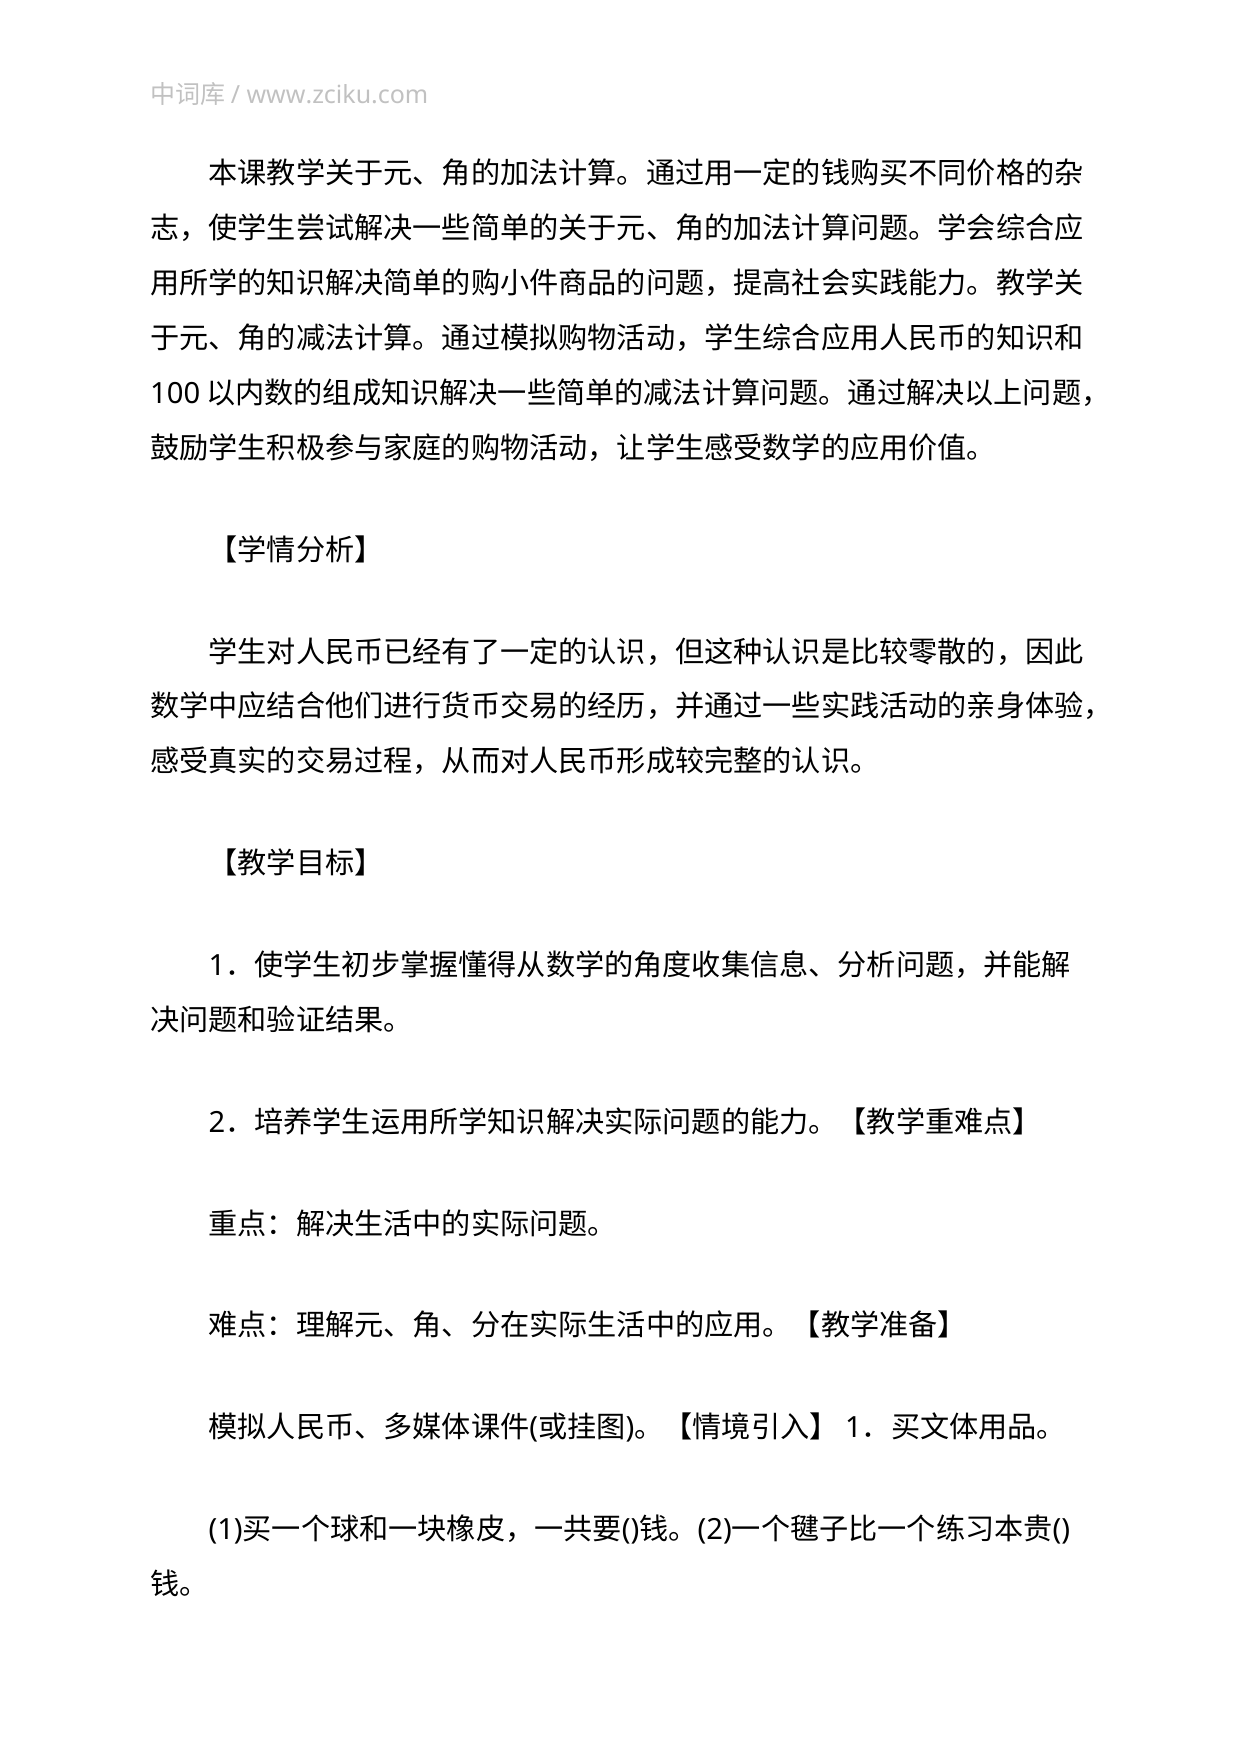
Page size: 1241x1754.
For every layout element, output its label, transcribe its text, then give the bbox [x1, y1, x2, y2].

text 2．培养学生运用所学知识解决实际问题的能力。【教学重难点】 [150, 1098, 1090, 1141]
text 重点：解决生活中的实际问题。 [150, 1200, 1090, 1242]
text 模拟人民币、多媒体课件(或挂图)。【情境引入】 1．买文体用品。 [150, 1404, 1090, 1446]
text 【学情分析】 [150, 526, 1090, 569]
text 1．使学生初步掌握懂得从数学的角度收集信息、分析问题，并能解决问题和验证结果。 [150, 941, 1090, 1039]
text 难点：理解元、角、分在实际生活中的应用。【教学准备】 [150, 1302, 1090, 1344]
text (1)买一个球和一块橡皮，一共要()钱。(2)一个毽子比一个练习本贵()钱。 [150, 1506, 1090, 1603]
text 学生对人民币已经有了一定的认识，但这种认识是比较零散的，因此数学中应结合他们进行货币交易的经历，并通过一些实践活动的亲身体验，感受真实的交易过程，从而对人民币形成较完整的认识。 [150, 628, 1090, 780]
text 【教学目标】 [150, 840, 1090, 882]
text 本课教学关于元、角的加法计算。通过用一定的钱购买不同价格的杂志，使学生尝试解决一些简单的关于元、角的加法计算问题。学会综合应用所学的知识解决简单的购小件商品的问题，提高社会实践能力。教学关于元、角的减法计算。通过模拟购物活动，学生综合应用人民币的知识和100以内数的组成知识解决一些简单的减法计算问题。通过解决以上问题，鼓励学生积极参与家庭的购物活动，让学生感受数学的应用价值。 [150, 150, 1090, 467]
